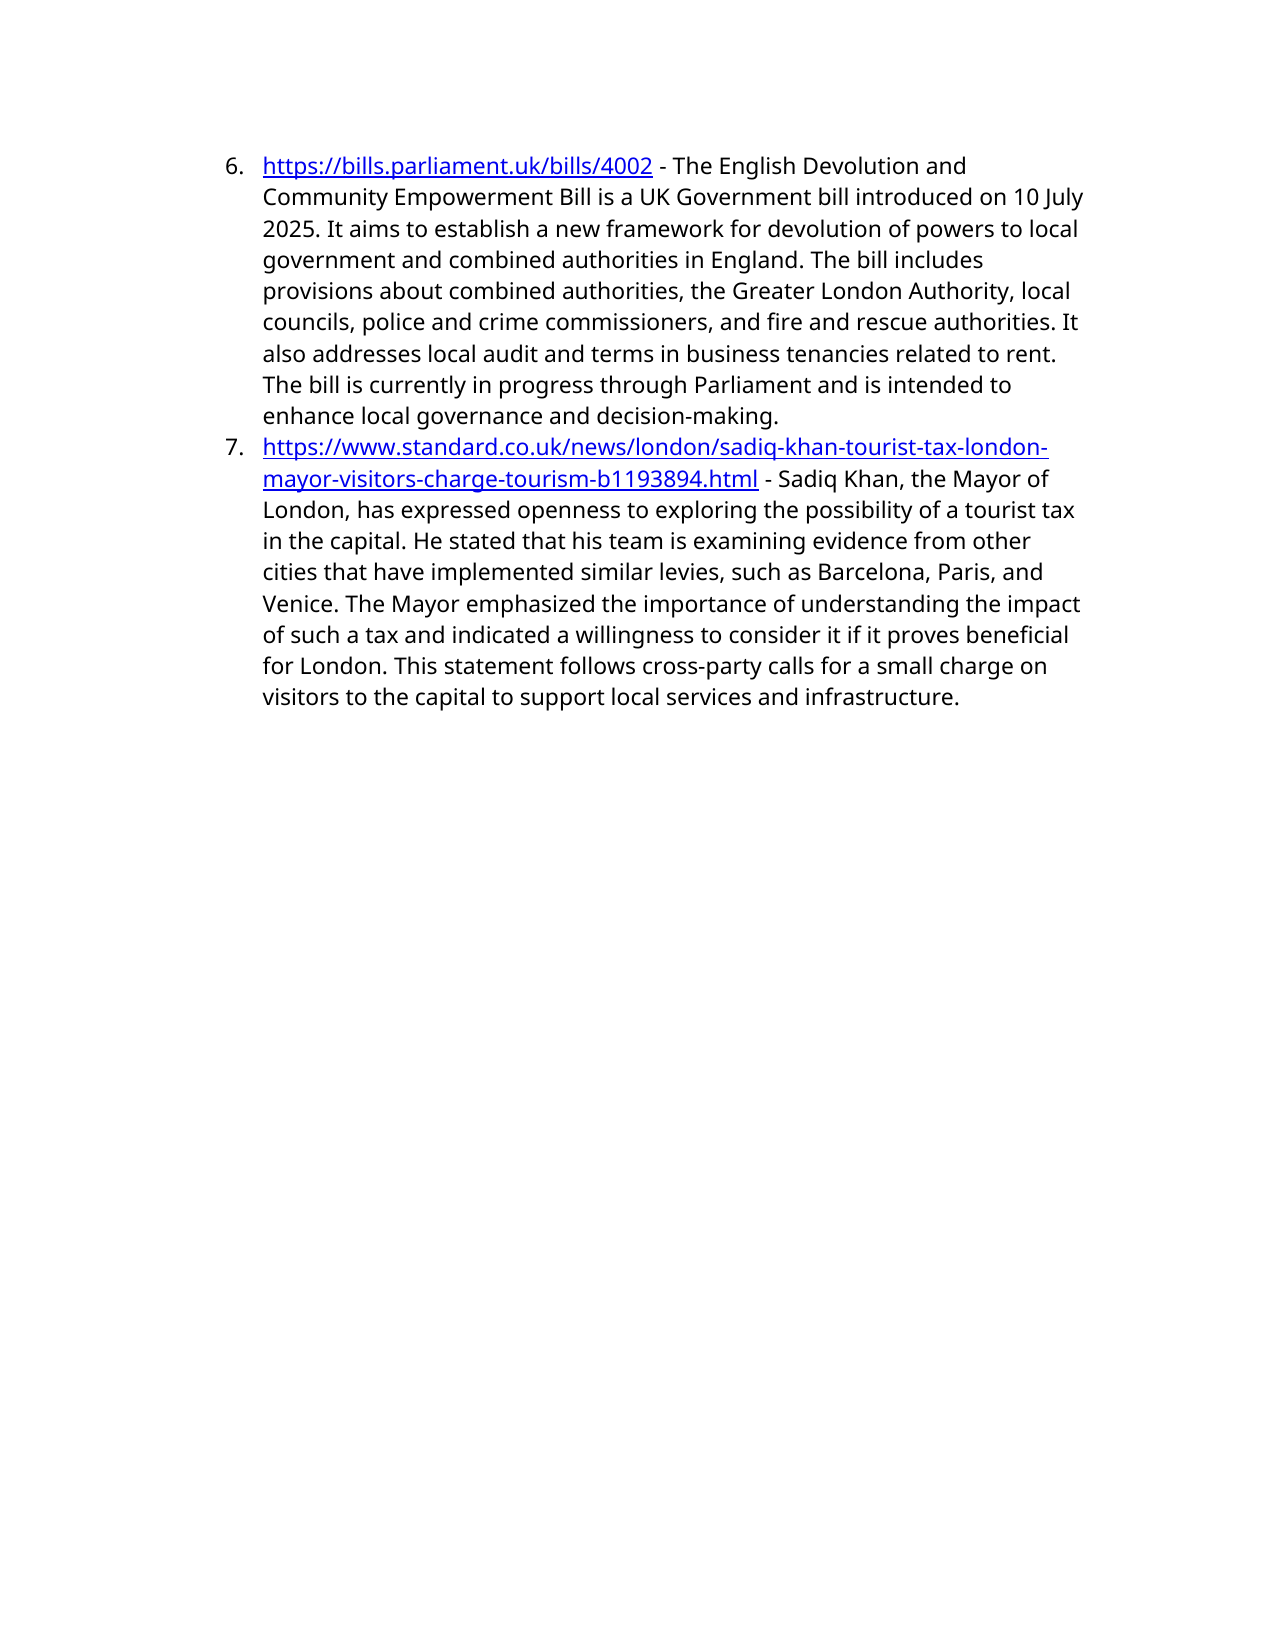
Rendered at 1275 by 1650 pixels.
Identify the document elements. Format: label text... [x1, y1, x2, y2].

list https://bills.parliament.uk/bills/4002 - The English Devolution and Community Empowerment Bill is a UK Government bill introduced on 10 July 2025. It aims to establish a new framework for devolution of powers to local government and combined authorities in England. The bill includes provisions about combined authorities, the Greater London Authority, local councils, police and crime commissioners, and fire and rescue authorities. It also addresses local audit and terms in business tenancies related to rent. The bill is currently in progress through Parliament and is intended to enhance local governance and decision-making. [225, 150, 1087, 431]
list https://www.standard.co.uk/news/london/sadiq-khan-tourist-tax-london-mayor-visitors-charge-tourism-b1193894.html - Sadiq Khan, the Mayor of London, has expressed openness to exploring the possibility of a tourist tax in the capital. He stated that his team is examining evidence from other cities that have implemented similar levies, such as Barcelona, Paris, and Venice. The Mayor emphasized the importance of understanding the impact of such a tax and indicated a willingness to consider it if it proves beneficial for London. This statement follows cross-party calls for a small charge on visitors to the capital to support local services and infrastructure. [225, 431, 1087, 712]
